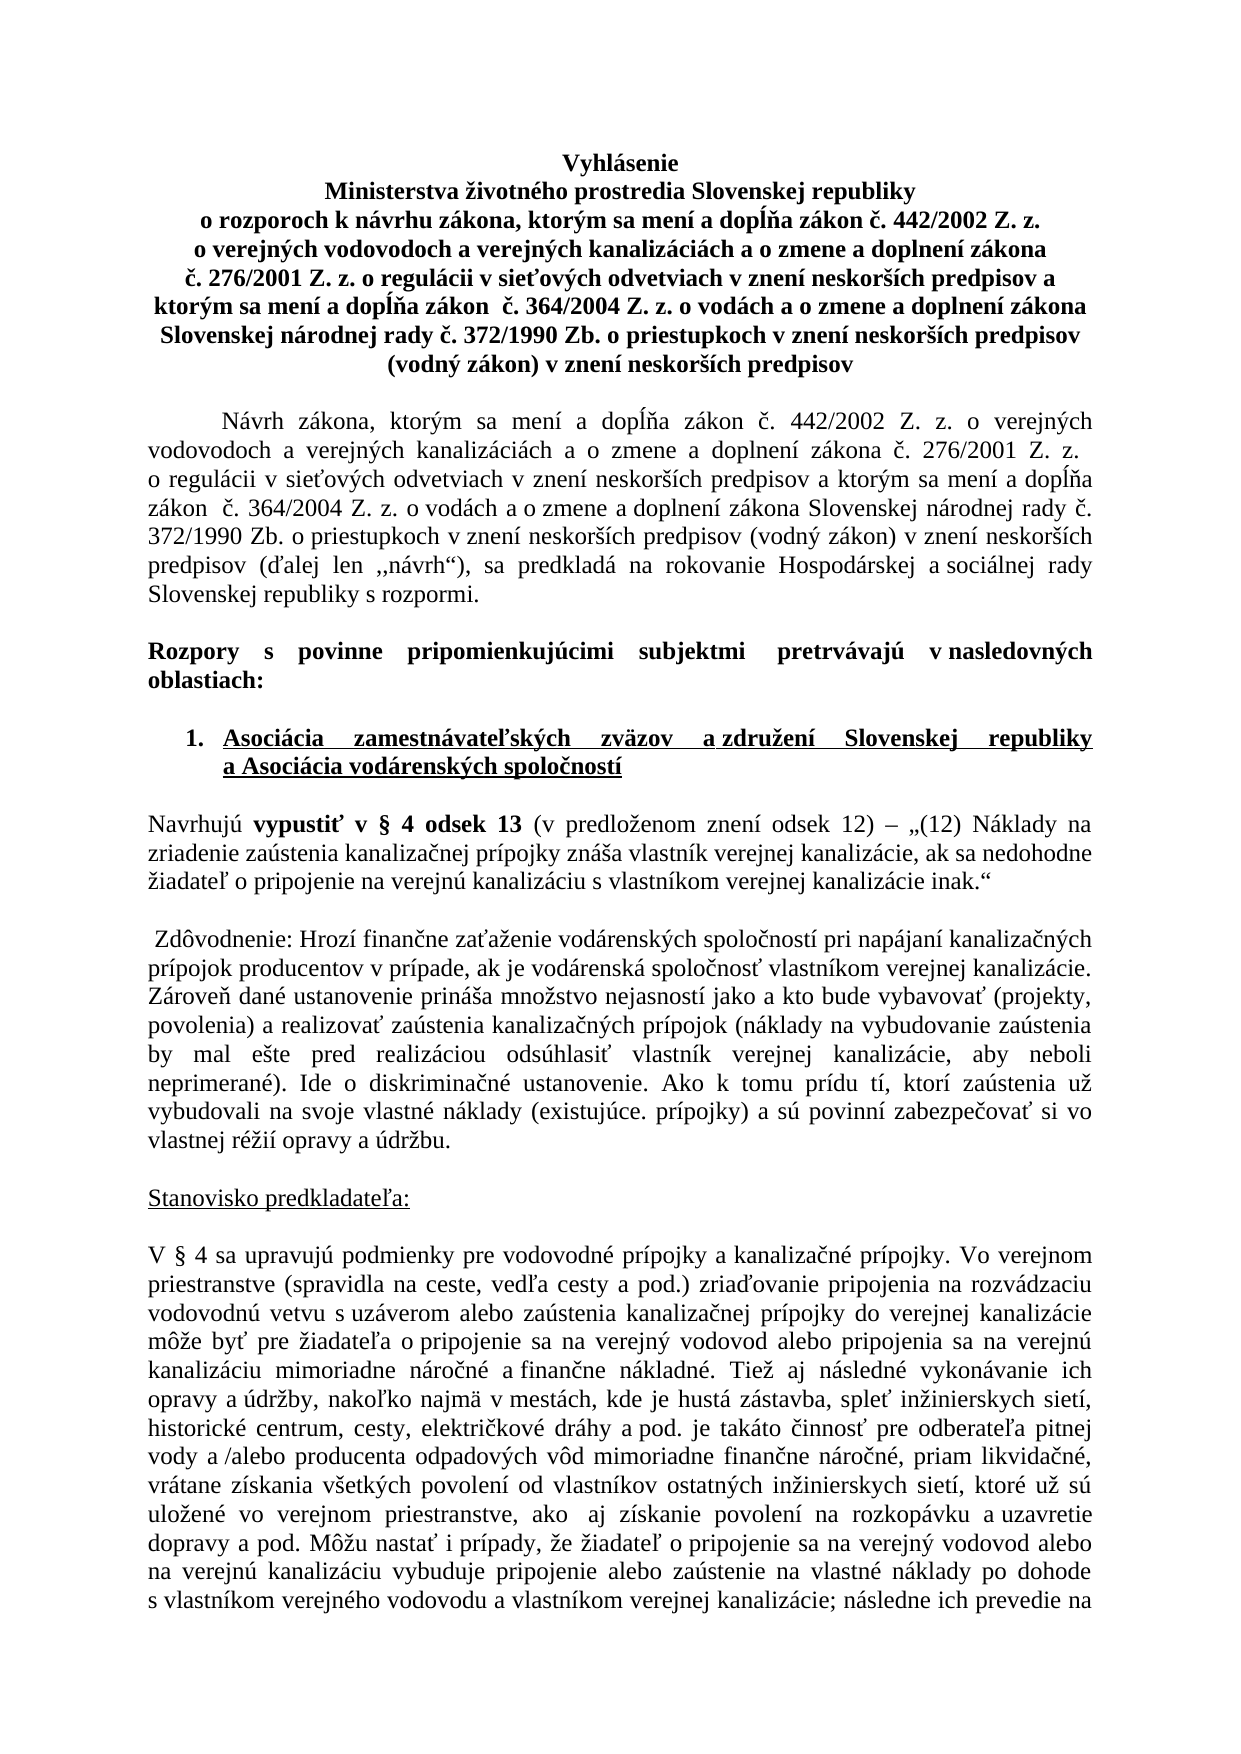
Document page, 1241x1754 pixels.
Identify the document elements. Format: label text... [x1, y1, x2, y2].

text Rozpory s povinne pripomienkujúcimi subjektmi pretrvávajú v nasledovných oblastiach: [148, 636, 1093, 694]
text Vyhlásenie [148, 148, 1093, 176]
text Stanovisko predkladateľa: [148, 1183, 1093, 1211]
text Navrhujú vypustiť v § 4 odsek 13 (v predloženom znení odsek 12) – „(12) Náklady na zriadenie zaústenia kanalizačnej prípojky znáša vlastník verejnej kanalizácie, ak sa nedohodne žiadateľ o pripojenie na verejnú kanalizáciu s vlastníkom verejnej kanalizácie inak.“ [148, 809, 1093, 895]
text Zdôvodnenie: Hrozí finančne zaťaženie vodárenských spoločností pri napájaní kanalizačných prípojok producentov v prípade, ak je vodárenská spoločnosť vlastníkom verejnej kanalizácie. Zároveň dané ustanovenie prináša množstvo nejasností jako a kto bude vybavovať (projekty, povolenia) a realizovať zaústenia kanalizačných prípojok (náklady na vybudovanie zaústenia by mal ešte pred realizáciou odsúhlasiť vlastník verejnej kanalizácie, aby neboli neprimerané). Ide o diskriminačné ustanovenie. Ako k tomu prídu tí, ktorí zaústenia už vybudovali na svoje vlastné náklady (existujúce. prípojky) a sú povinní zabezpečovať si vo vlastnej réžií opravy a údržbu. [148, 924, 1093, 1154]
list Asociácia zamestnávateľských zväzov a združení Slovenskej republiky a Asociácia vodárenských spoločností [185, 723, 1093, 780]
text Ministerstva životného prostredia Slovenskej republiky [148, 176, 1093, 205]
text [148, 1240, 1093, 1614]
text Návrh zákona, ktorým sa mení a dopĺňa zákon č. 442/2002 Z. z. o verejných vodovodoch a verejných kanalizáciách a o zmene a doplnení zákona č. 276/2001 Z. z. o regulácii v sieťových odvetviach v znení neskorších predpisov a ktorým sa mení a dopĺňa zákon č. 364/2004 Z. z. o vodách a o zmene a doplnení zákona Slovenskej národnej rady č. 372/1990 Zb. o priestupkoch v znení neskorších predpisov (vodný zákon) v znení neskorších predpisov (ďalej len ,,návrh“), sa predkladá na rokovanie Hospodárskej a sociálnej rady Slovenskej republiky s rozpormi. [148, 406, 1093, 608]
text o rozporoch k návrhu zákona, ktorým sa mení a dopĺňa zákon č. 442/2002 Z. z. o verejných vodovodoch a verejných kanalizáciách a o zmene a doplnení zákona č. 276/2001 Z. z. o regulácii v sieťových odvetviach v znení neskorších predpisov a ktorým sa mení a dopĺňa zákon č. 364/2004 Z. z. o vodách a o zmene a doplnení zákona Slovenskej národnej rady č. 372/1990 Zb. o priestupkoch v znení neskorších predpisov (vodný zákon) v znení neskorších predpisov [148, 205, 1093, 378]
